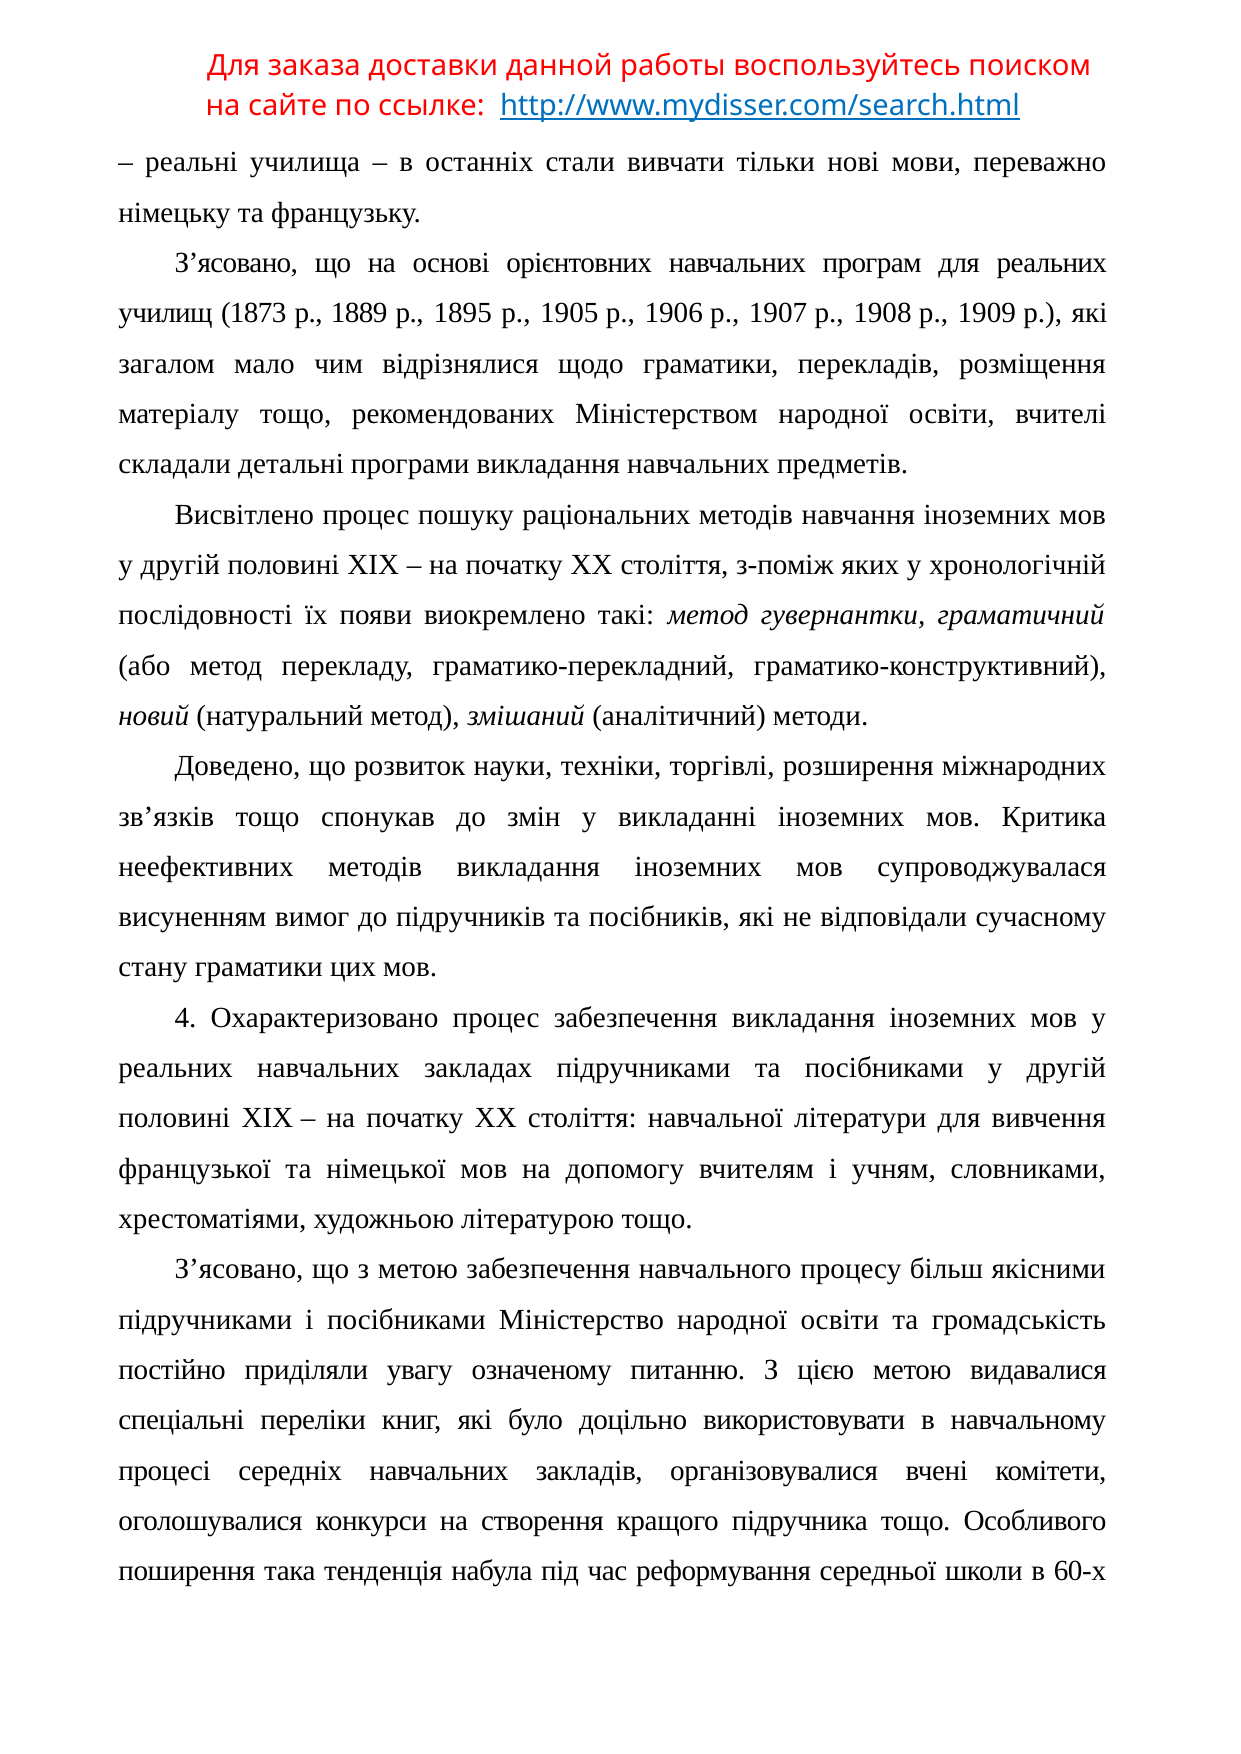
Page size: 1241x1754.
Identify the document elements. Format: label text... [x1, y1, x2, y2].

text 4. Охарактеризовано процес забезпечення викладання іноземних мов у реальних навчальних закладах підручниками та посібниками у другій половині ХІХ – на початку ХХ століття: навчальної літератури для вивчення французької та німецької мов на допомогу вчителям і учням, словниками, хрестоматіями, художньою літературою тощо. [118, 1000, 1107, 1235]
text Доведено, що розвиток науки, техніки, торгівлі, розширення міжнародних зв’язків тощо спонукав до змін у викладанні іноземних мов. Критика неефективних методів викладання іноземних мов супроводжувалася висуненням вимог до підручників та посібників, які не відповідали сучасному стану граматики цих мов. [118, 748, 1107, 983]
text Висвітлено процес пошуку раціональних методів навчання іноземних мов у другій половині XIX – на початку XX століття, з-поміж яких у хронологічній послідовності їх появи виокремлено такі: метод гувернантки, граматичний (або метод перекладу, граматико-перекладний, граматико-конструктивний), новий (натуральний метод), змішаний (аналітичний) методи. [118, 497, 1107, 732]
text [118, 1251, 1107, 1587]
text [118, 144, 1107, 228]
text З’ясовано, що на основі орієнтовних навчальних програм для реальних училищ (1873 р., 1889 р., 1895 р., 1905 р., 1906 р., 1907 р., 1908 р., 1909 р.), які загалом мало чим відрізнялися щодо граматики, перекладів, розміщення матеріалу тощо, рекомендованих Міністерством народної освіти, вчителі складали детальні програми викладання навчальних предметів. [118, 245, 1107, 480]
